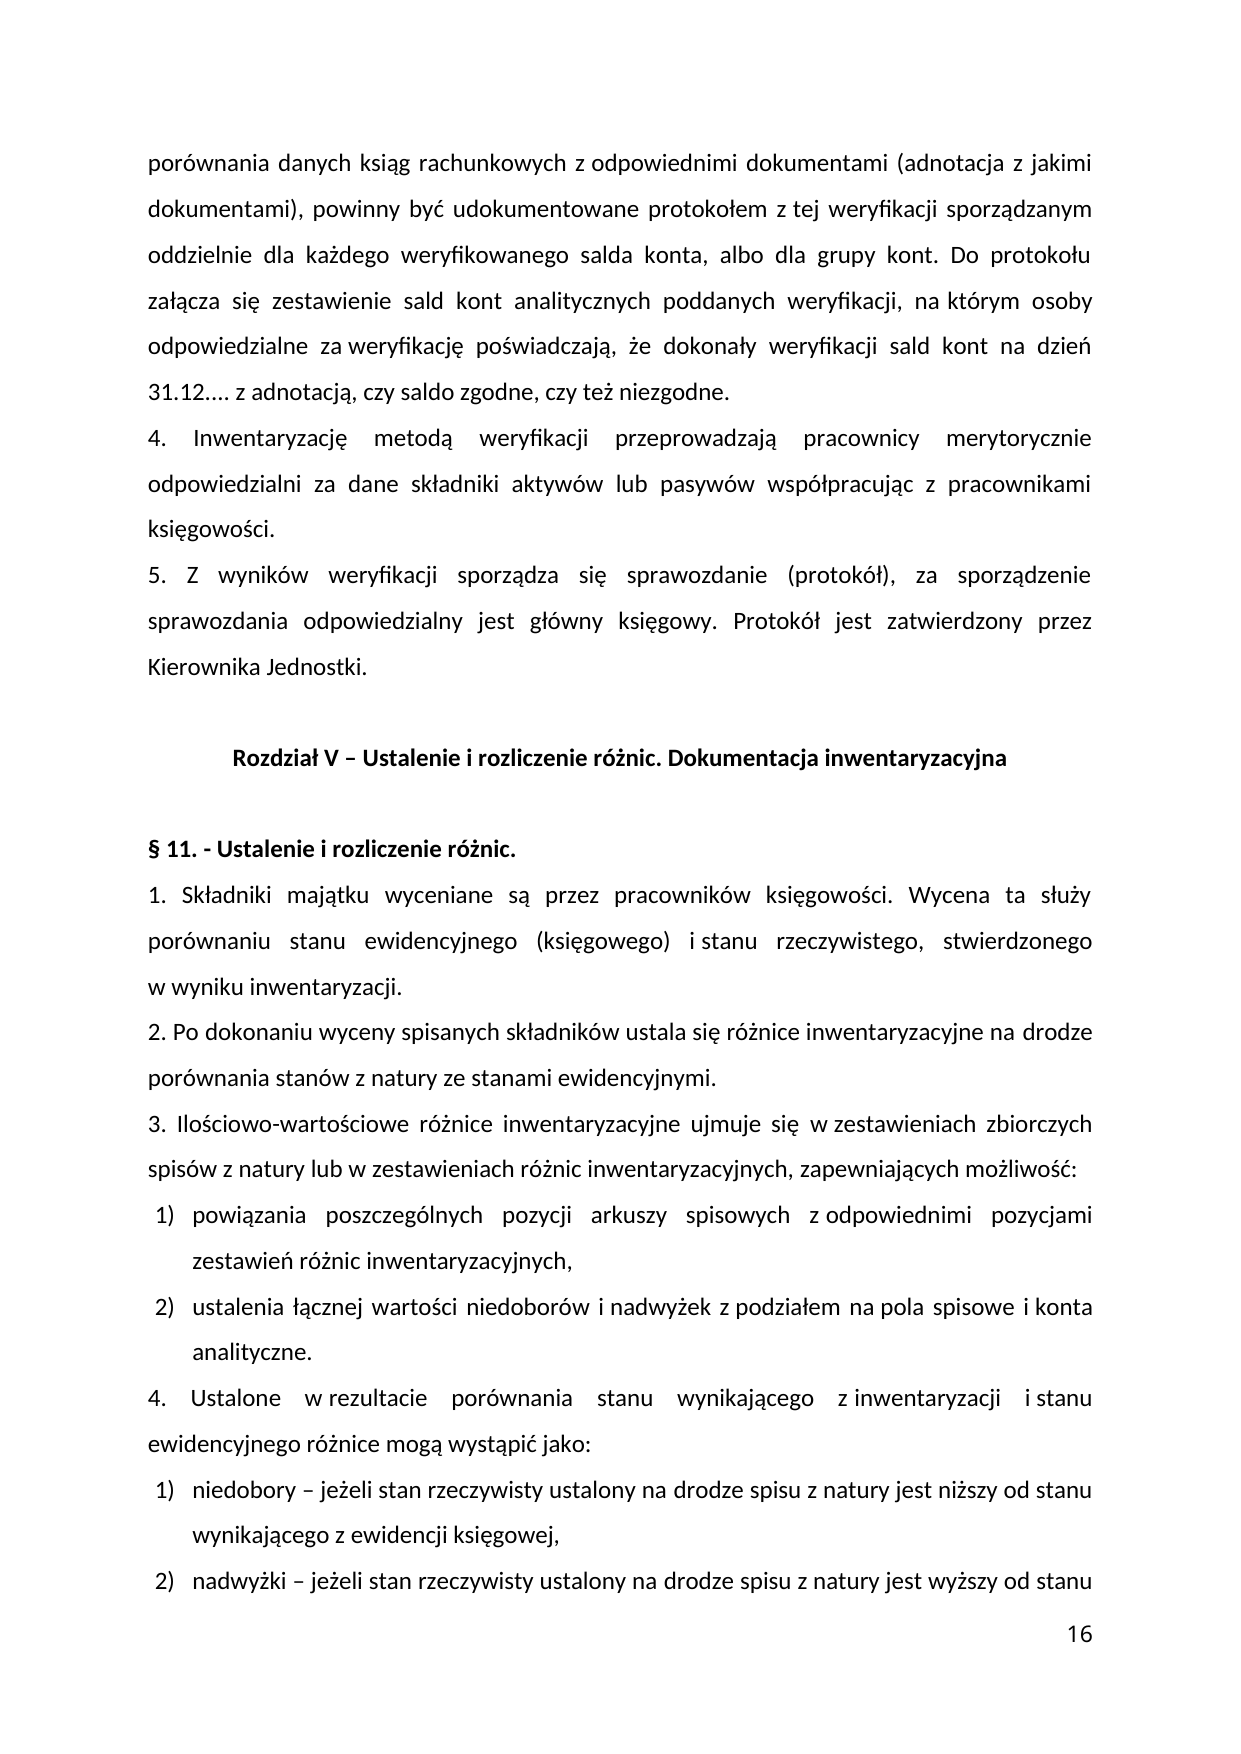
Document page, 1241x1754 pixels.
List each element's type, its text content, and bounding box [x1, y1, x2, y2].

text Rozdział V – Ustalenie i rozliczenie różnic. Dokumentacja inwentaryzacyjna [148, 742, 1093, 773]
text 3. Ilościowo-wartościowe różnice inwentaryzacyjne ujmuje się w zestawieniach zbiorczych spisów z natury lub w zestawieniach różnic inwentaryzacyjnych, zapewniających możliwość: [148, 1108, 1093, 1184]
text § 11. - Ustalenie i rozliczenie różnic. [148, 833, 1093, 864]
list powiązania poszczególnych pozycji arkuszy spisowych z odpowiednimi pozycjami zestawień różnic inwentaryzacyjnych, [154, 1199, 1093, 1276]
text 4. Ustalone w rezultacie porównania stanu wynikającego z inwentaryzacji i stanu ewidencyjnego różnice mogą wystąpić jako: [148, 1382, 1093, 1458]
text 5. Z wyników weryfikacji sporządza się sprawozdanie (protokół), za sporządzenie sprawozdania odpowiedzialny jest główny księgowy. Protokół jest zatwierdzony przez Kierownika Jednostki. [148, 559, 1093, 681]
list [154, 1565, 1093, 1596]
text 2. Po dokonaniu wyceny spisanych składników ustala się różnice inwentaryzacyjne na drodze porównania stanów z natury ze stanami ewidencyjnymi. [148, 1016, 1093, 1093]
list ustalenia łącznej wartości niedoborów i nadwyżek z podziałem na pola spisowe i konta analityczne. [154, 1291, 1093, 1367]
text 1. Składniki majątku wyceniane są przez pracowników księgowości. Wycena ta służy porównaniu stanu ewidencyjnego (księgowego) i stanu rzeczywistego, stwierdzonego w wyniku inwentaryzacji. [148, 879, 1093, 1001]
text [148, 148, 1093, 407]
text 4. Inwentaryzację metodą weryfikacji przeprowadzają pracownicy merytorycznie odpowiedzialni za dane składniki aktywów lub pasywów współpracując z pracownikami księgowości. [148, 422, 1093, 544]
list niedobory – jeżeli stan rzeczywisty ustalony na drodze spisu z natury jest niższy od stanu wynikającego z ewidencji księgowej, [154, 1474, 1093, 1550]
